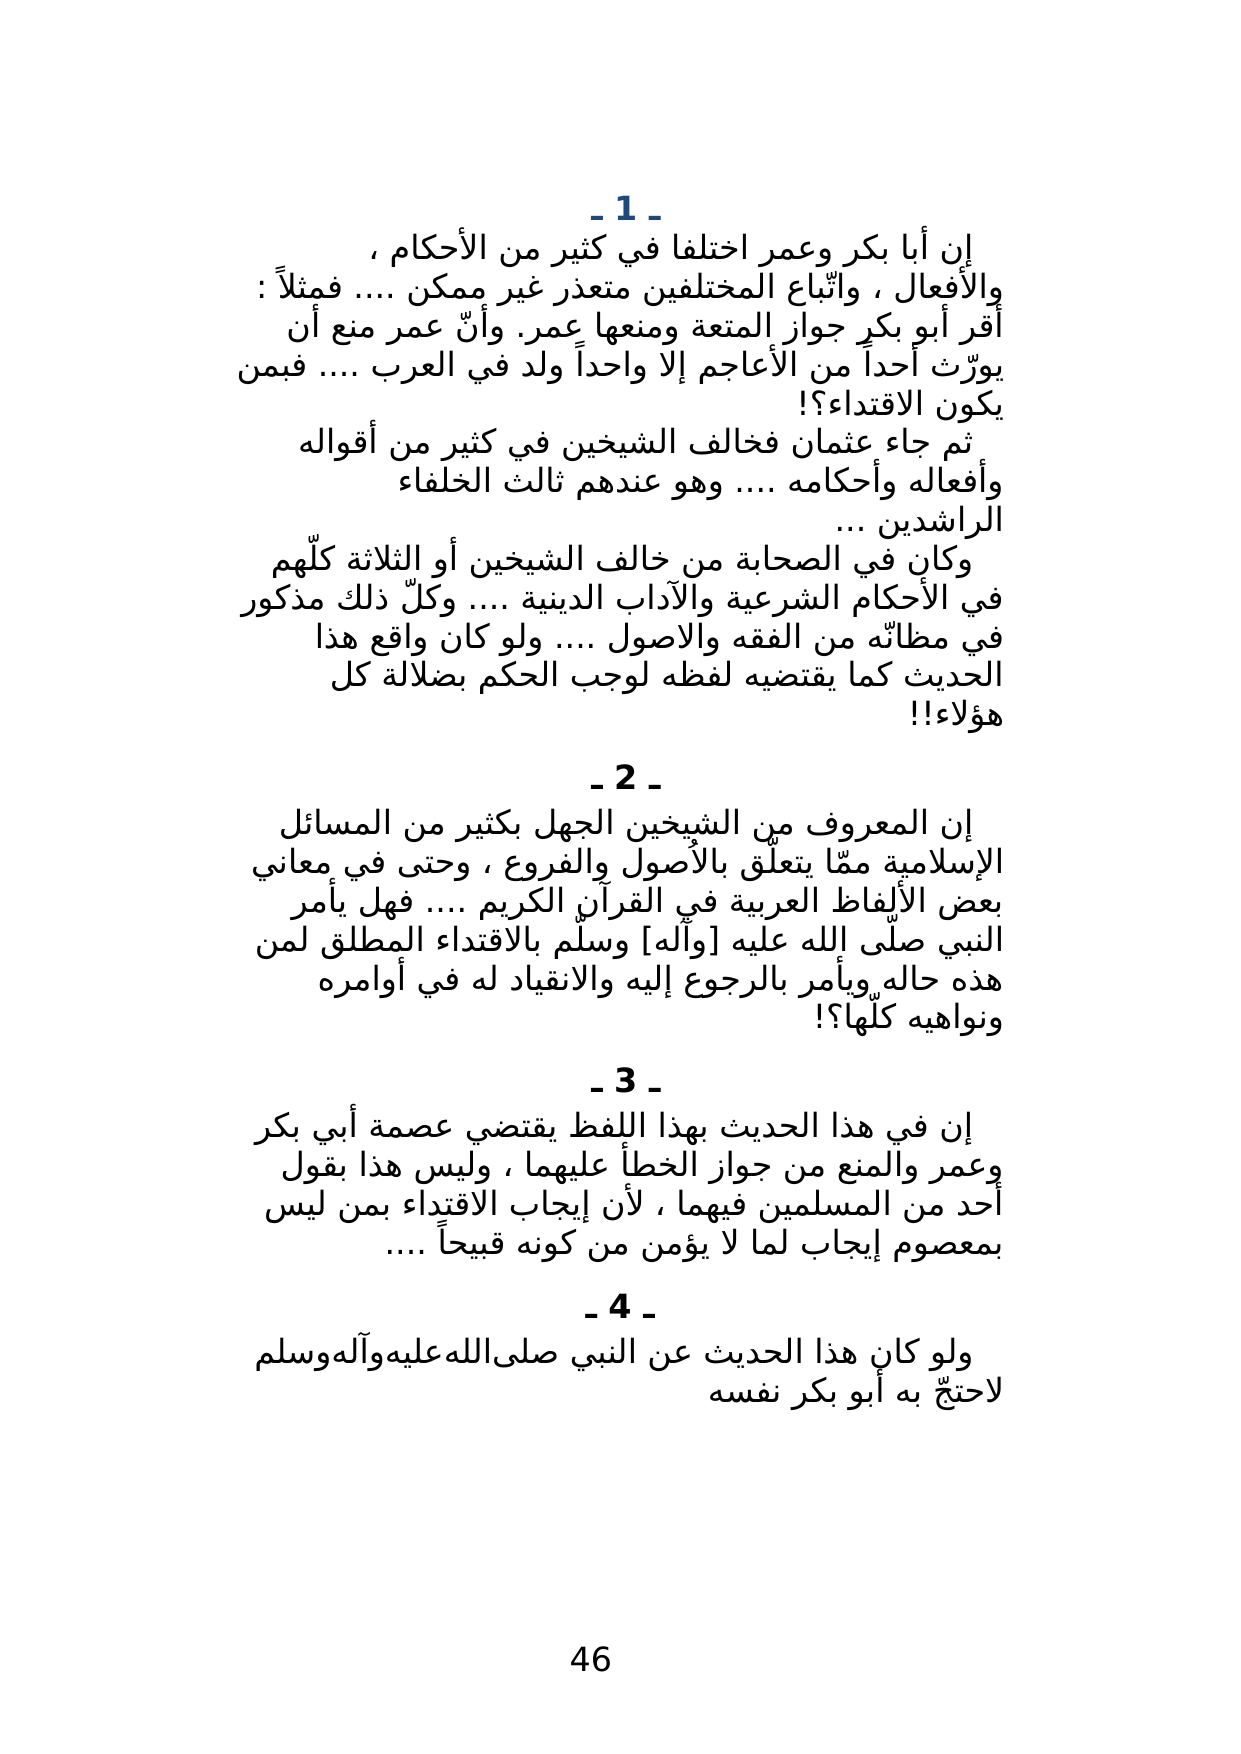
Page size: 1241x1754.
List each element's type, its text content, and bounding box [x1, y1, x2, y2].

text ـ 3 ـ [236, 1062, 1004, 1101]
text ثم جاء عثمان فخالف الشيخين في كثير من أقواله وأفعاله وأحكامه .... وهو عندهم ثالث الخلفاء الراشدين ... [236, 423, 1004, 539]
text إن في هذا الحديث بهذا اللفظ يقتضي عصمة أبي بكر وعمر والمنع من جواز الخطأ عليهما ، وليس هذا بقول أحد من المسلمين فيهما ، لأن إيجاب الاقتداء بمن ليس بمعصوم إيجاب لما لا يؤمن من كونه قبيحاً .... [236, 1107, 1004, 1262]
subtitle ـ 1 ـ [236, 190, 1004, 228]
text ـ 4 ـ [236, 1287, 1004, 1326]
text إن المعروف من الشيخين الجهل بكثير من المسائل الإسلامية ممّا يتعلّق بالاُصول والفروع ، وحتى في معاني بعض الألفاظ العربية في القرآن الكريم .... فهل يأمر النبي صلّى الله عليه [وآله] وسلّم بالاقتداء المطلق لمن هذه حاله ويأمر بالرجوع إليه والانقياد له في أوامره ونواهيه كلّها؟! [236, 804, 1004, 1037]
text إن أبا بكر وعمر اختلفا في كثير من الأحكام ، والأفعال ، واتّباع المختلفين متعذر غير ممكن .... فمثلاً : أقر أبو بكر جواز المتعة ومنعها عمر. وأنّ عمر منع أن يورّث أحداً من الأعاجم إلا واحداً ولد في العرب .... فبمن يكون الاقتداء؟! [236, 228, 1004, 423]
text وكان في الصحابة من خالف الشيخين أو الثلاثة كلّهم في الأحكام الشرعية والآداب الدينية .... وكلّ ذلك مذكور في مظانّه من الفقه والاصول .... ولو كان واقع هذا الحديث كما يقتضيه لفظه لوجب الحكم بضلالة كل هؤلاء!! [236, 539, 1004, 734]
text ولو كان هذا الحديث عن النبي صلى‌الله‌عليه‌وآله‌وسلم لاحتجّ به أبو بكر نفسه [236, 1332, 1004, 1410]
text ـ 2 ـ [236, 759, 1004, 797]
